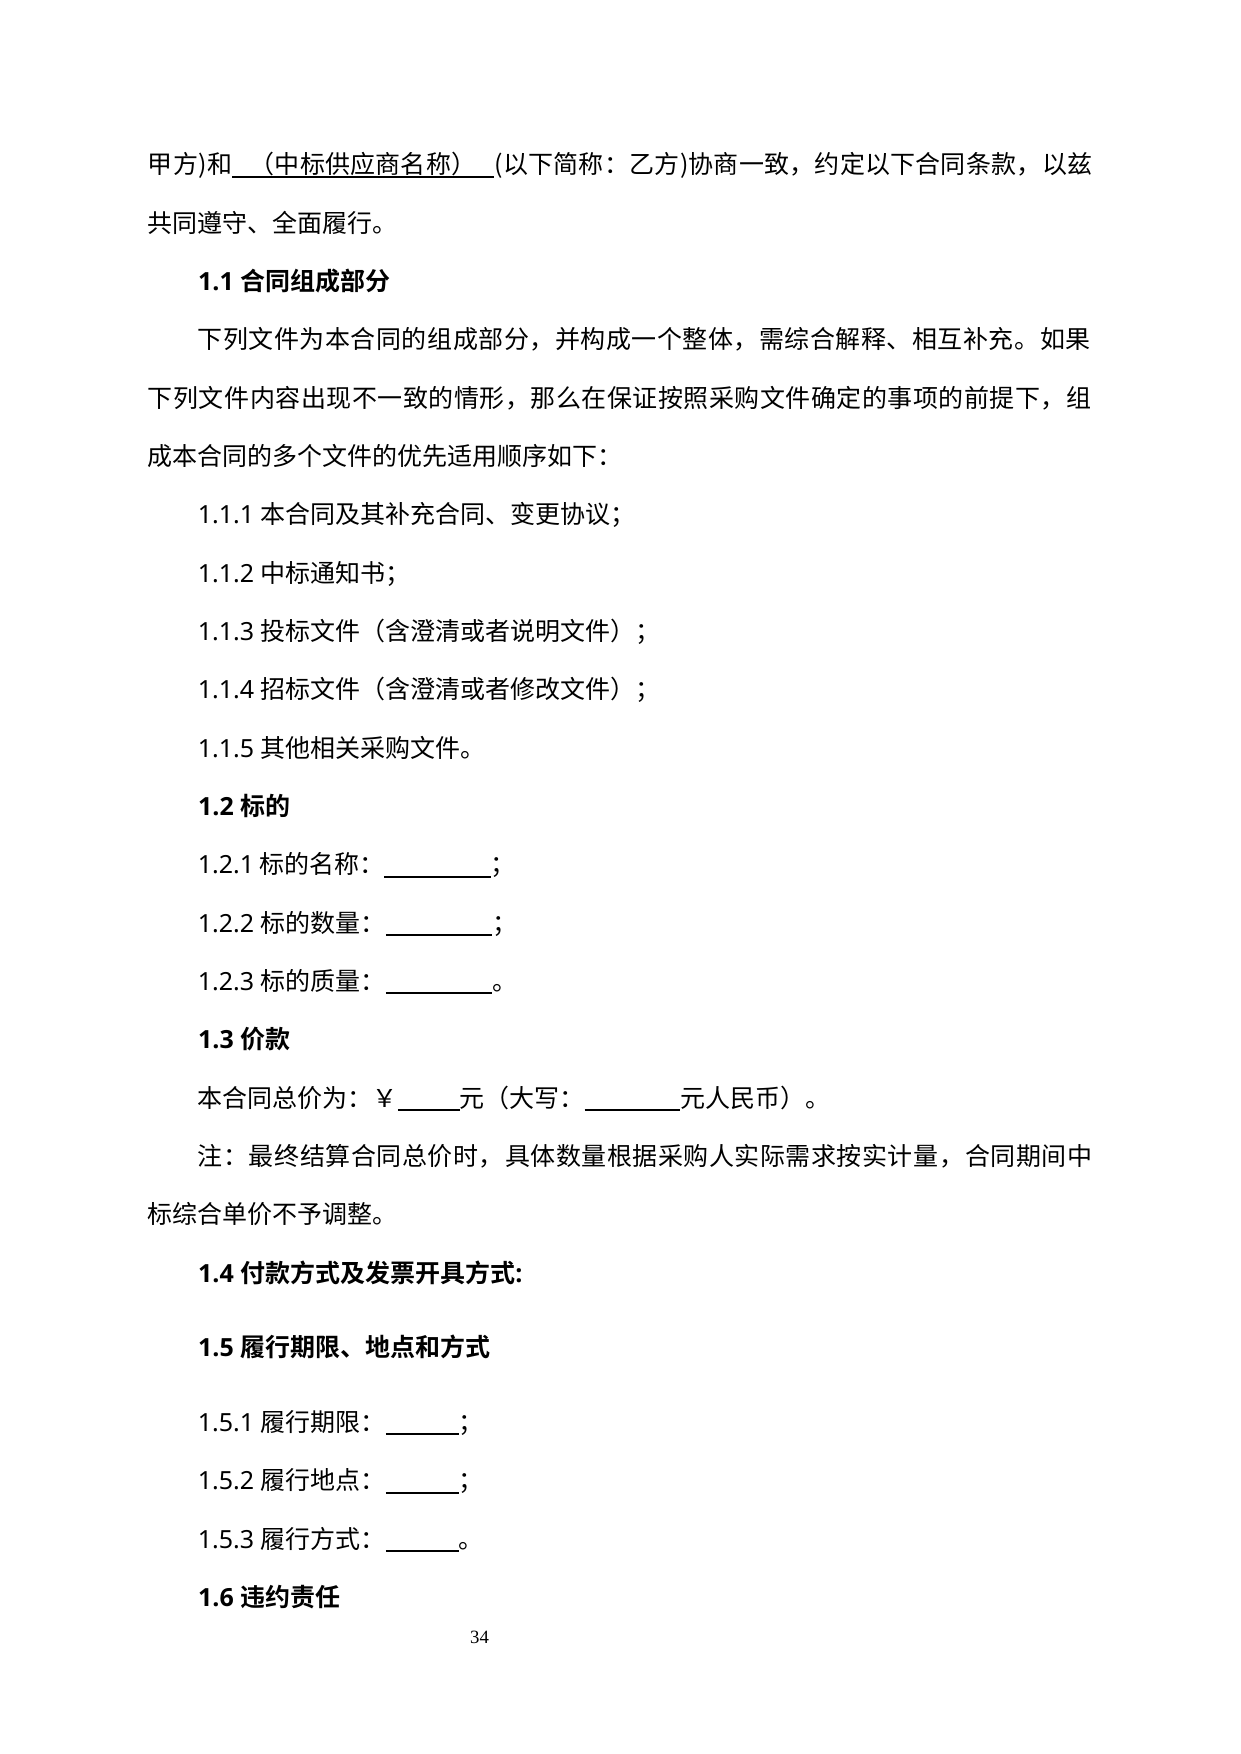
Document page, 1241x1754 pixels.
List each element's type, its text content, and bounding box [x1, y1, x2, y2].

text 下列文件为本合同的组成部分，并构成一个整体，需综合解释、相互补充。如果下列文件内容出现不一致的情形，那么在保证按照采购文件确定的事项的前提下，组成本合同的多个文件的优先适用顺序如下： [148, 302, 1092, 477]
text 1.2.1标的名称： ； [148, 827, 1092, 885]
text 1.5.1 履行期限： ； [148, 1385, 1092, 1443]
text 1.1.3 投标文件（含澄清或者说明文件）； [148, 594, 1092, 652]
text 注：最终结算合同总价时，具体数量根据采购人实际需求按实计量，合同期间中标综合单价不予调整。 [148, 1119, 1092, 1235]
text 1.5.2 履行地点： ； [148, 1443, 1092, 1501]
text 1.5 履行期限、地点和方式 [148, 1310, 1092, 1368]
text 1.2.2 标的数量： ； [148, 885, 1092, 944]
text 1.2.3 标的质量： 。 [148, 944, 1092, 1002]
text 1.3 价款 [148, 1002, 1092, 1060]
text 1.1 合同组成部分 [148, 244, 1092, 302]
text 1.2 标的 [148, 769, 1092, 827]
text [148, 127, 1092, 244]
text 1.6 违约责任 [148, 1560, 1092, 1618]
text 1.5.3 履行方式： 。 [148, 1501, 1092, 1560]
text 1.1.5 其他相关采购文件。 [148, 710, 1092, 769]
text 1.4 付款方式及发票开具方式: [148, 1235, 1092, 1294]
text 1.1.1 本合同及其补充合同、变更协议； [148, 477, 1092, 535]
text 1.1.2 中标通知书； [148, 535, 1092, 594]
text 本合同总价为：￥ 元（大写： 元人民币）。 [148, 1060, 1092, 1119]
text 1.1.4 招标文件（含澄清或者修改文件）； [148, 652, 1092, 710]
